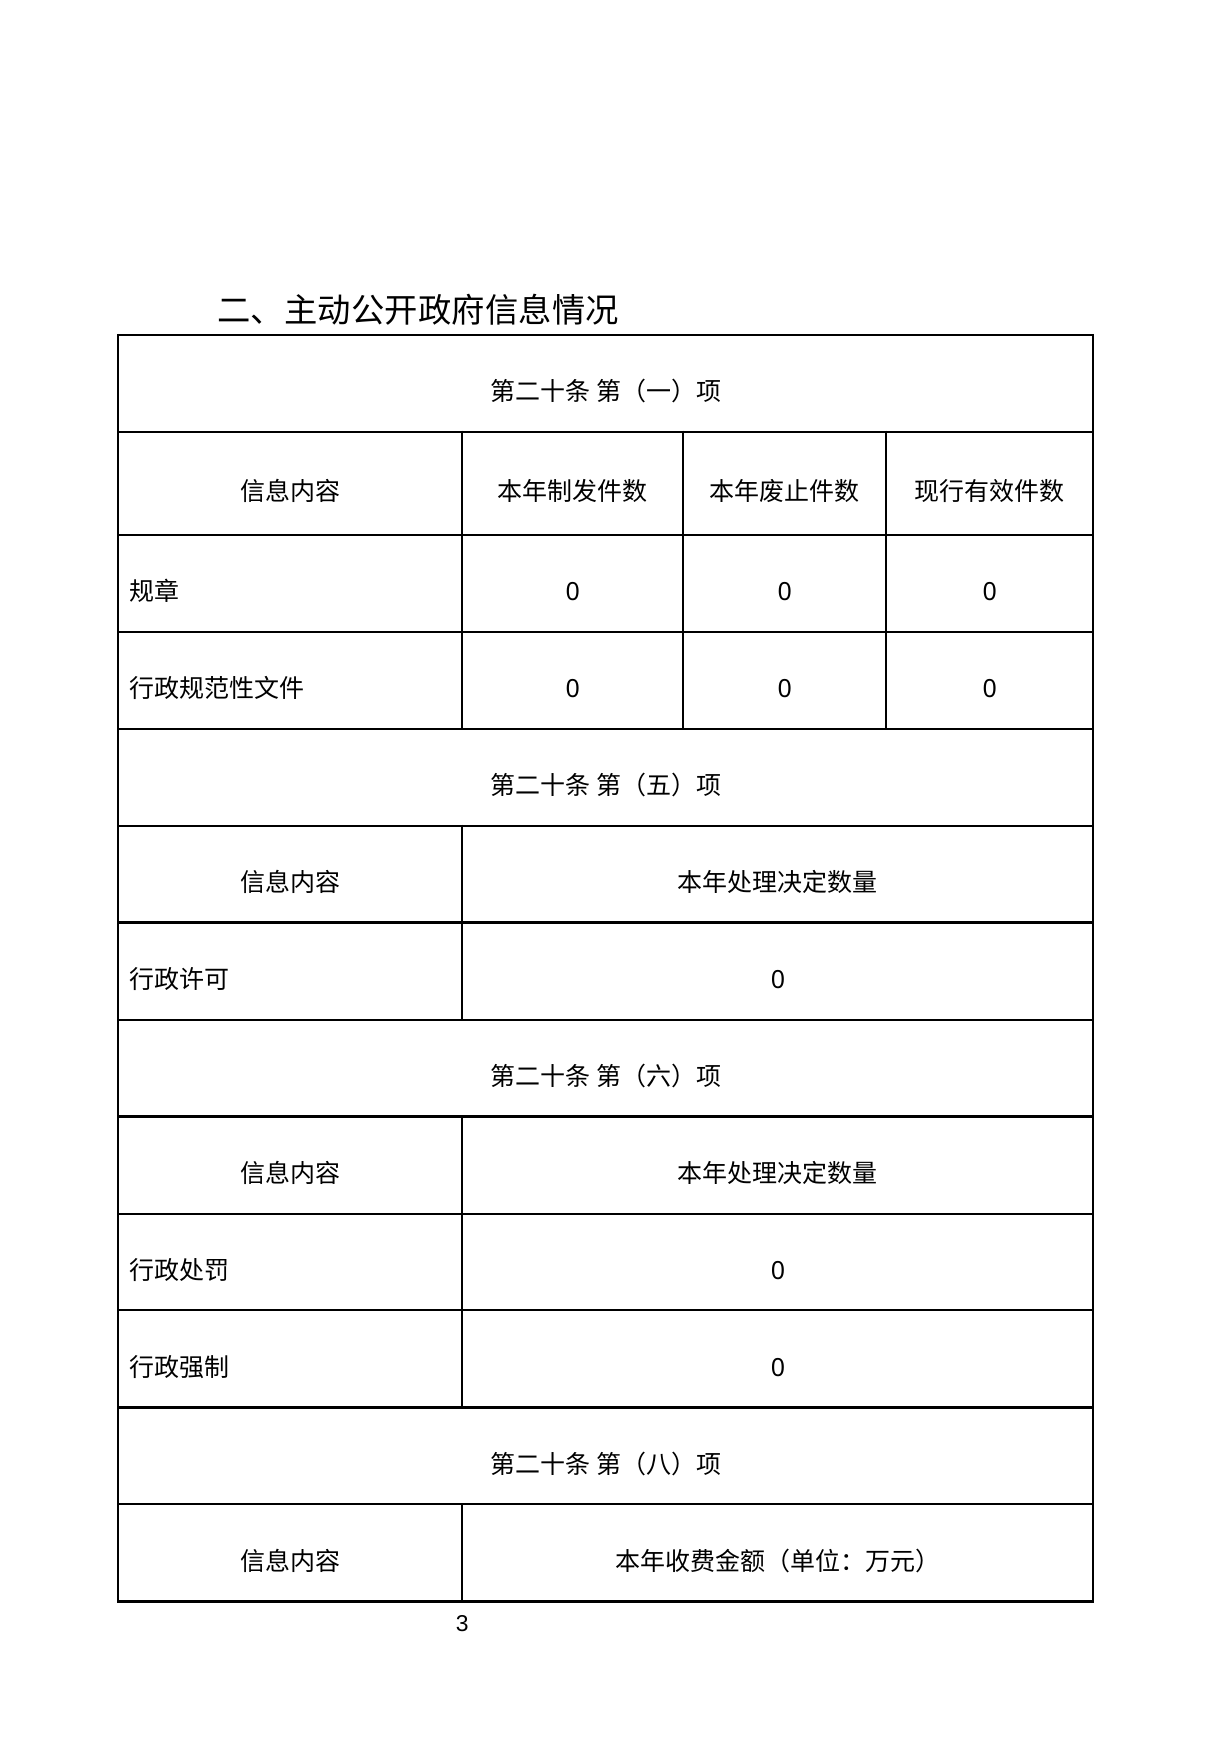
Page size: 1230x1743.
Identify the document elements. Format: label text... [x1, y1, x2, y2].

table_cell 本年废止件数 [684, 433, 885, 533]
table_header 第二十条 第（一）项 [119, 336, 1092, 431]
table_cell 信息内容 [119, 827, 461, 921]
table_cell 信息内容 [119, 1118, 461, 1212]
table_cell 0 [463, 633, 682, 727]
table_cell 第二十条 第（六）项 [119, 1021, 1092, 1115]
table_cell 0 [684, 633, 885, 727]
table_cell 信息内容 [119, 1505, 461, 1600]
table_cell 0 [463, 924, 1092, 1018]
table_cell 0 [463, 1215, 1092, 1309]
text 二、主动公开政府信息情况 [217, 275, 1061, 334]
table_cell 规章 [119, 536, 461, 631]
table_cell 现行有效件数 [887, 433, 1092, 533]
table_cell 本年收费金额（单位：万元） [463, 1505, 1092, 1600]
table_cell 行政许可 [119, 924, 461, 1018]
table_cell 0 [887, 633, 1092, 727]
table_cell 信息内容 [119, 433, 461, 533]
table_cell 0 [463, 536, 682, 631]
table_cell 0 [684, 536, 885, 631]
table_cell 行政强制 [119, 1311, 461, 1406]
table_cell 0 [887, 536, 1092, 631]
table_cell 0 [463, 1311, 1092, 1406]
table_cell 行政规范性文件 [119, 633, 461, 727]
table_cell 本年制发件数 [463, 433, 682, 533]
table_cell 第二十条 第（五）项 [119, 730, 1092, 824]
table_cell 本年处理决定数量 [463, 827, 1092, 921]
table_cell 行政处罚 [119, 1215, 461, 1309]
table_cell 第二十条 第（八）项 [119, 1409, 1092, 1503]
table_cell 本年处理决定数量 [463, 1118, 1092, 1212]
